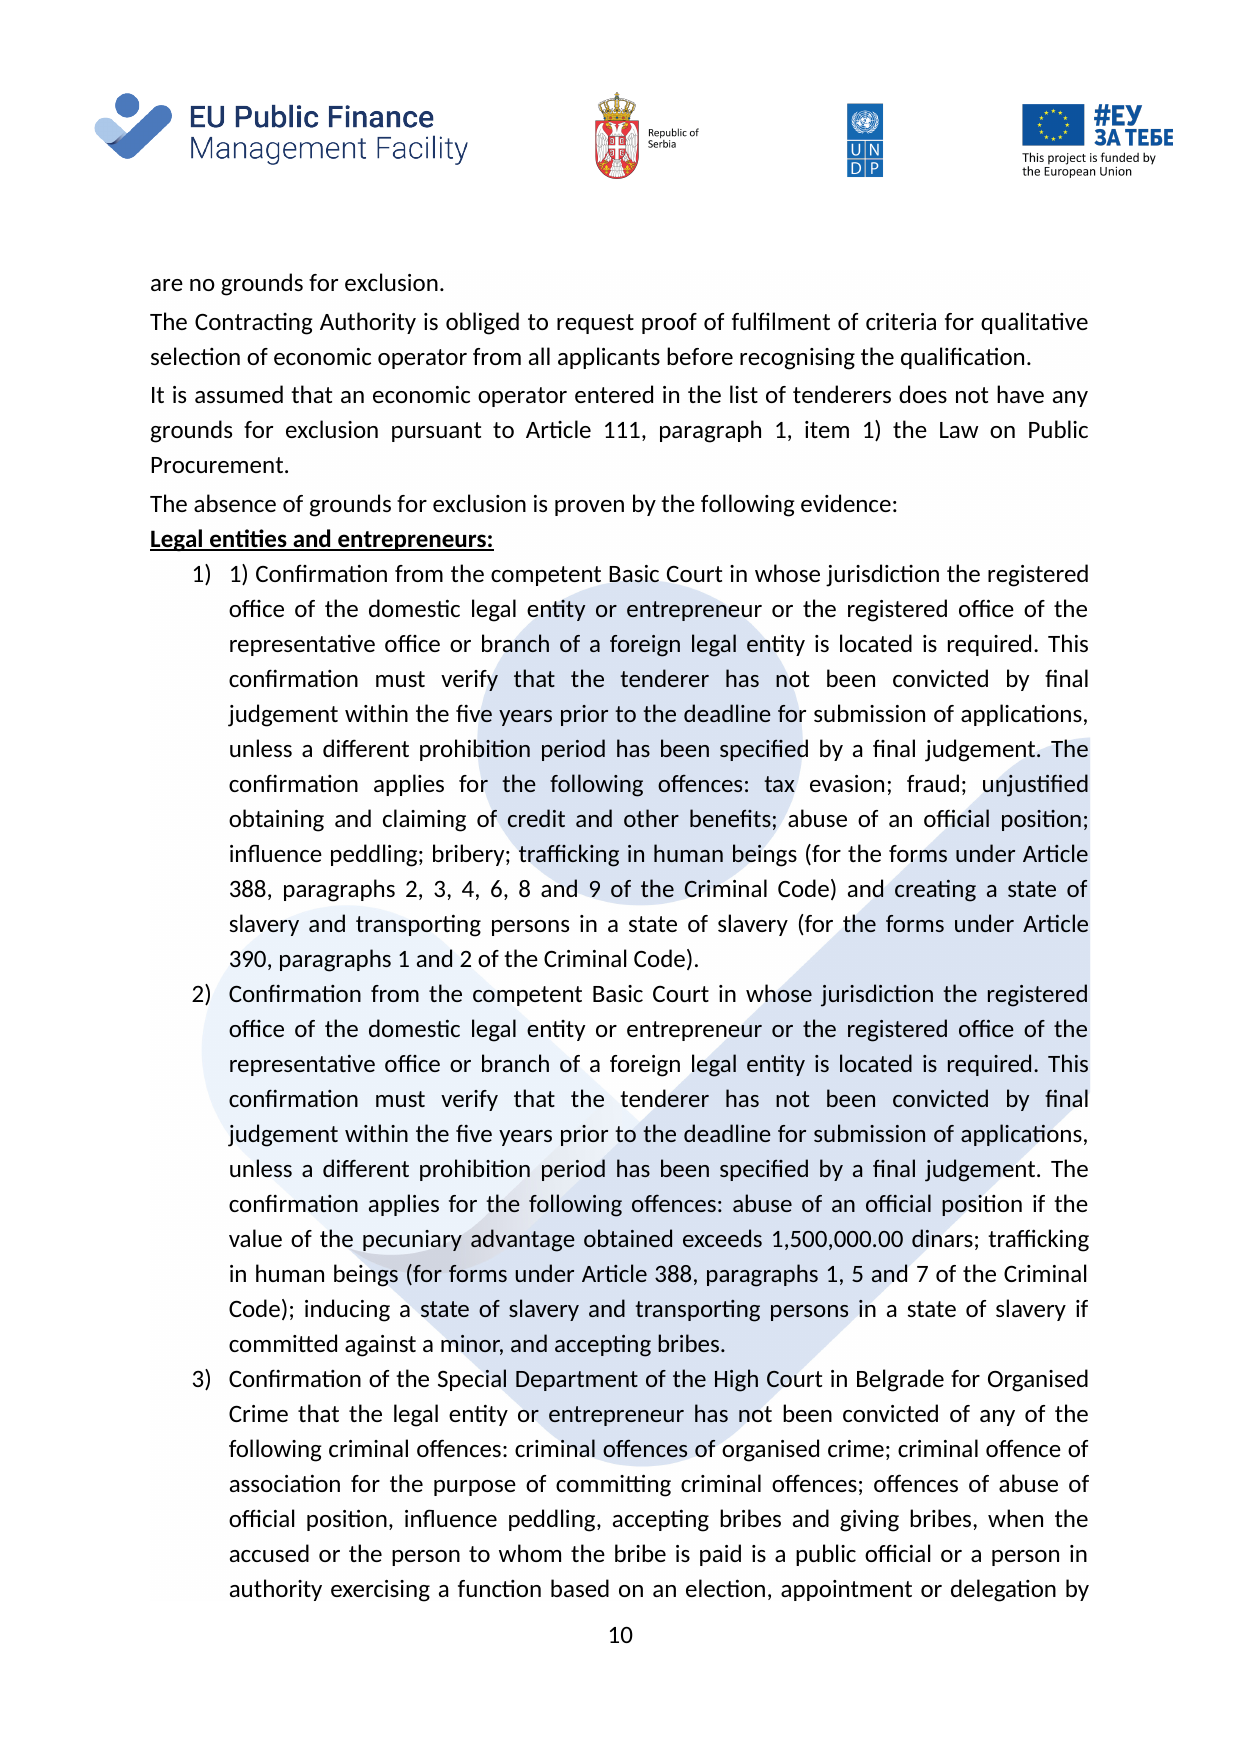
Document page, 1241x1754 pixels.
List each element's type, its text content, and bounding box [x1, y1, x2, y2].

text It is assumed that an economic operator entered in the list of tenderers does not have any grounds for exclusion pursuant to Article 111, paragraph 1, item 1) the Law on Public Procurement. [150, 379, 1090, 480]
list 1) Confirmation from the competent Basic Court in whose jurisdiction the registered office of the domestic legal entity or entrepreneur or the registered office of the representative office or branch of a foreign legal entity is located is required. This confirmation must verify that the tenderer has not been convicted by final judgement within the five years prior to the deadline for submission of applications, unless a different prohibition period has been specified by a final judgement. The confirmation applies for the following offences: tax evasion; fraud; unjustified obtaining and claiming of credit and other benefits; abuse of an official position; influence peddling; bribery; trafficking in human beings (for the forms under Article 388, paragraphs 2, 3, 4, 6, 8 and 9 of the Criminal Code) and creating a state of slavery and transporting persons in a state of slavery (for the forms under Article 390, paragraphs 1 and 2 of the Criminal Code). [191, 558, 1090, 974]
list Confirmation from the competent Basic Court in whose jurisdiction the registered office of the domestic legal entity or entrepreneur or the registered office of the representative office or branch of a foreign legal entity is located is required. This confirmation must verify that the tenderer has not been convicted by final judgement within the five years prior to the deadline for submission of applications, unless a different prohibition period has been specified by a final judgement. The confirmation applies for the following offences: abuse of an official position if the value of the pecuniary advantage obtained exceeds 1,500,000.00 dinars; trafficking in human beings (for forms under Article 388, paragraphs 1, 5 and 7 of the Criminal Code); inducing a state of slavery and transporting persons in a state of slavery if committed against a minor, and accepting bribes. [191, 978, 1090, 1359]
text The Contracting Authority is obliged to request proof of fulfilment of criteria for qualitative selection of economic operator from all applicants before recognising the qualification. [150, 306, 1090, 371]
picture [595, 92, 1173, 179]
text The absence of grounds for exclusion is proven by the following evidence: [150, 488, 1090, 519]
picture [150, 554, 1091, 1601]
picture [94, 93, 468, 165]
picture [150, 270, 1091, 523]
text Legal entities and entrepreneurs: [150, 523, 1099, 554]
